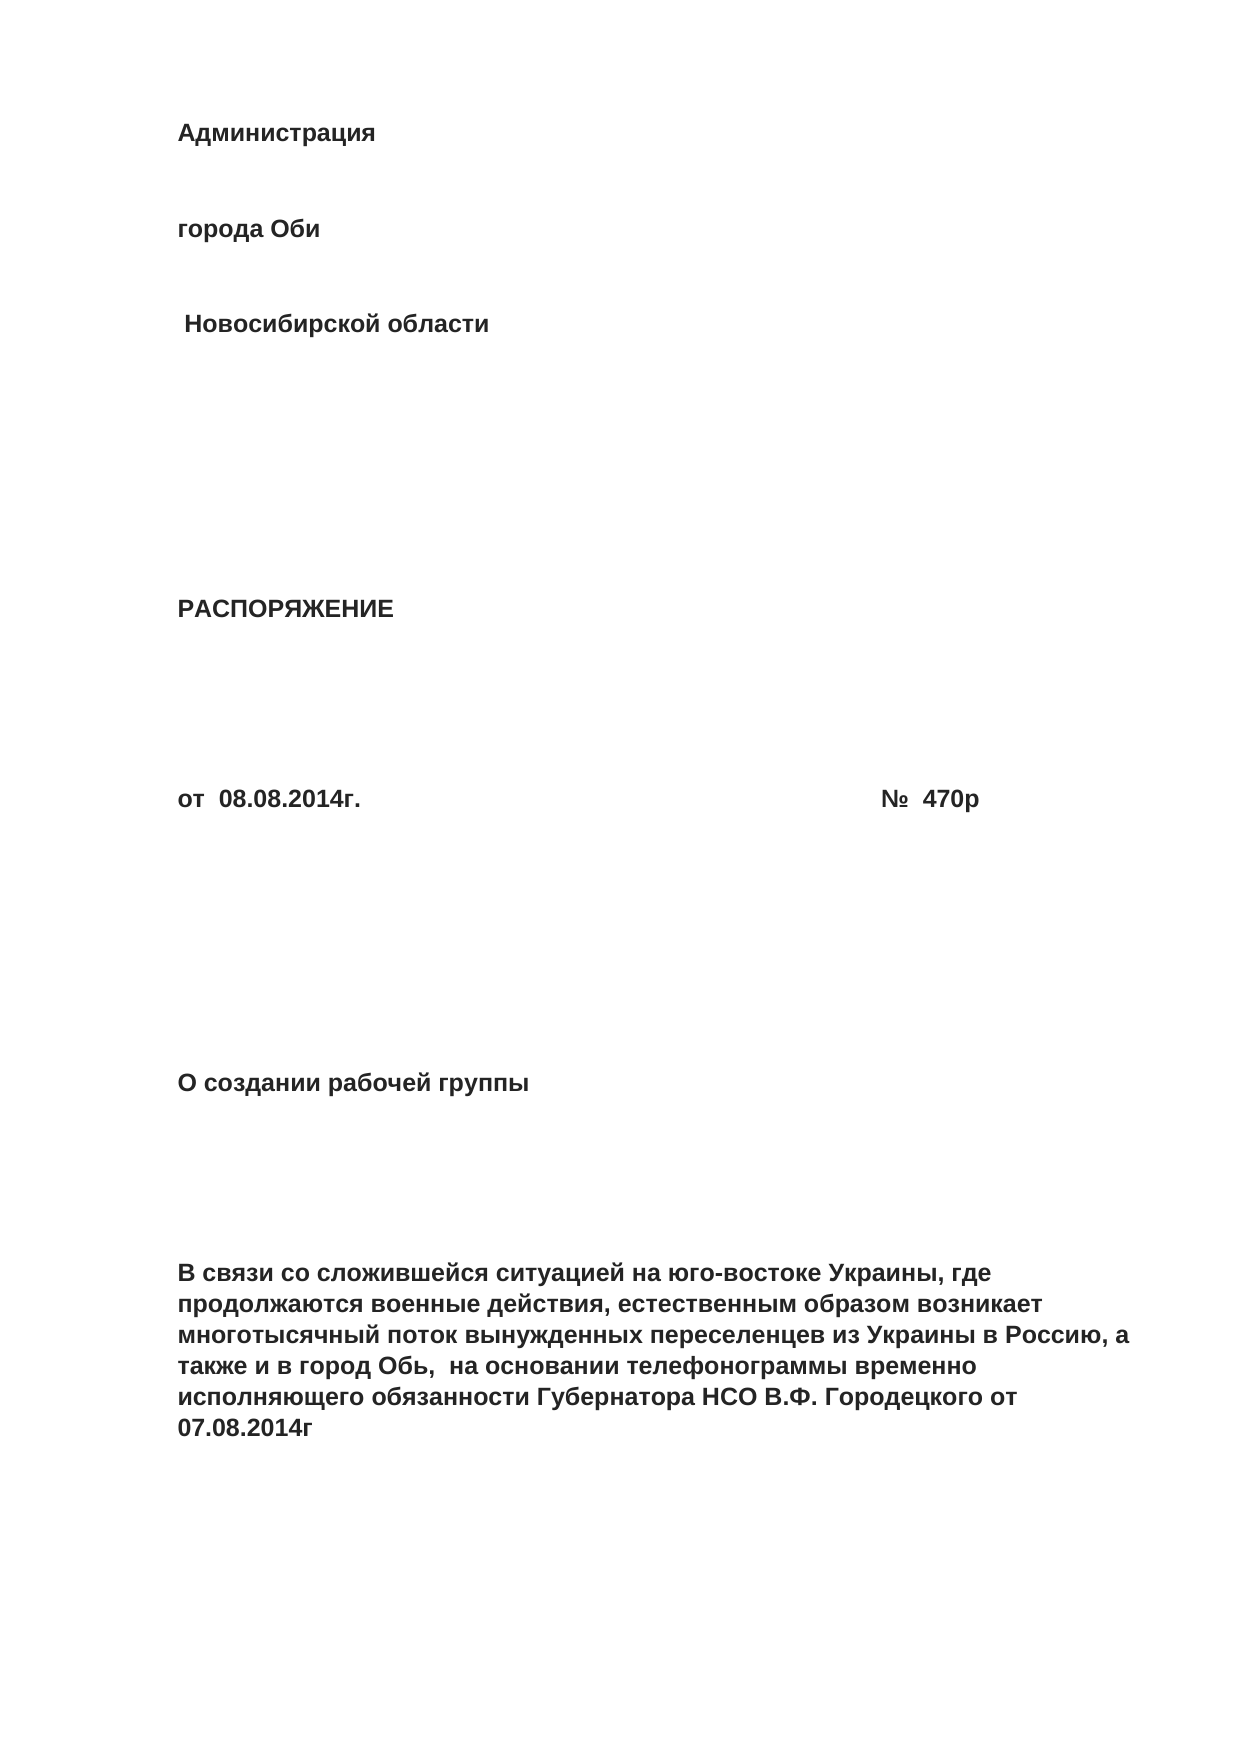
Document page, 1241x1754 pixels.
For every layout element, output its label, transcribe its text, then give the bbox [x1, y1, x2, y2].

text Администрация [177, 118, 1152, 147]
text от 08.08.2014г. № 470р [177, 783, 1152, 812]
text РАСПОРЯЖЕНИЕ [177, 593, 1152, 622]
text города Оби [177, 213, 1152, 242]
text О создании рабочей группы [177, 1068, 1152, 1097]
text В связи со сложившейся ситуацией на юго-востоке Украины, где продолжаются военные действия, естественным образом возникает многотысячный поток вынужденных переселенцев из Украины в Россию, а также и в город Обь, на основании телефонограммы временно исполняющего обязанности Губернатора НСО В.Ф. Городецкого от 07.08.2014г [177, 1258, 1152, 1442]
text Новосибирской области [177, 309, 1152, 338]
